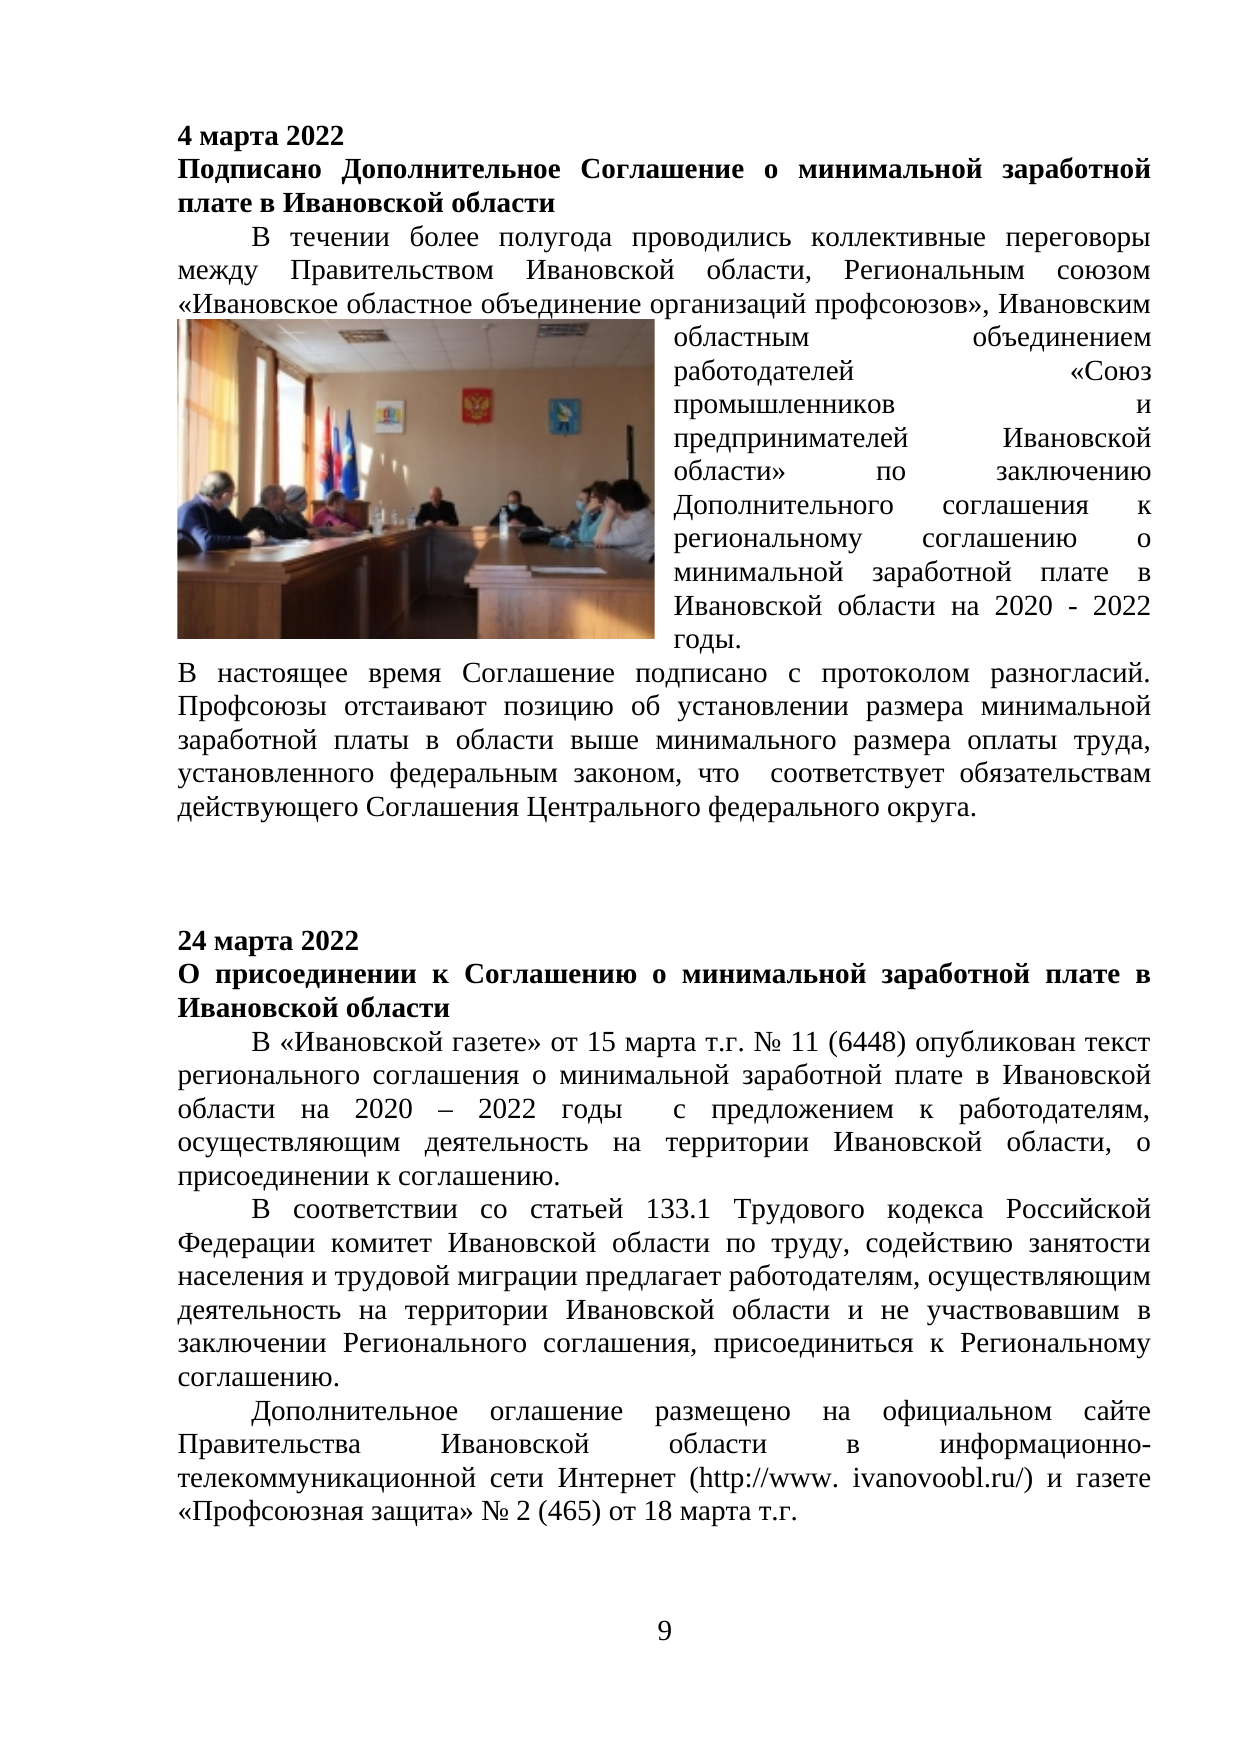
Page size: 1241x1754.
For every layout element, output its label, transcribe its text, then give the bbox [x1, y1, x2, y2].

text О присоединении к Соглашению о минимальной заработной плате в Ивановской области [177, 957, 1152, 1024]
text В соответствии со статьей 133.1 Трудового кодекса Российской Федерации комитет Ивановской области по труду, содействию занятости населения и трудовой миграции предлагает работодателям, осуществляющим деятельность на территории Ивановской области и не участвовавшим в заключении Регионального соглашения, присоединиться к Региональному соглашению. [177, 1191, 1152, 1393]
text 24 марта 2022 [177, 923, 1152, 957]
text Подписано Дополнительное Соглашение о минимальной заработной плате в Ивановской области [177, 152, 1152, 219]
text В настоящее время Соглашение подписано с протоколом разногласий. Профсоюзы отстаивают позицию об установлении размера минимальной заработной платы в области выше минимального размера оплаты труда, установленного федеральным законом, что соответствует обязательствам действующего Соглашения Центрального федерального округа. [177, 655, 1152, 822]
text В «Ивановской газете» от 15 марта т.г. № 11 (6448) опубликован текст регионального соглашения о минимальной заработной плате в Ивановской области на 2020 – 2022 годы с предложением к работодателям, осуществляющим деятельность на территории Ивановской области, о присоединении к соглашению. [177, 1024, 1152, 1191]
text 4 марта 2022 [177, 118, 1152, 152]
picture [177, 319, 655, 639]
text Дополнительное оглашение размещено на официальном сайте Правительства Ивановской области в информационно-телекоммуникационной сети Интернет (http://www. ivanovoobl.ru/) и газете «Профсоюзная защита» № 2 (465) от 18 марта т.г. [177, 1393, 1152, 1527]
